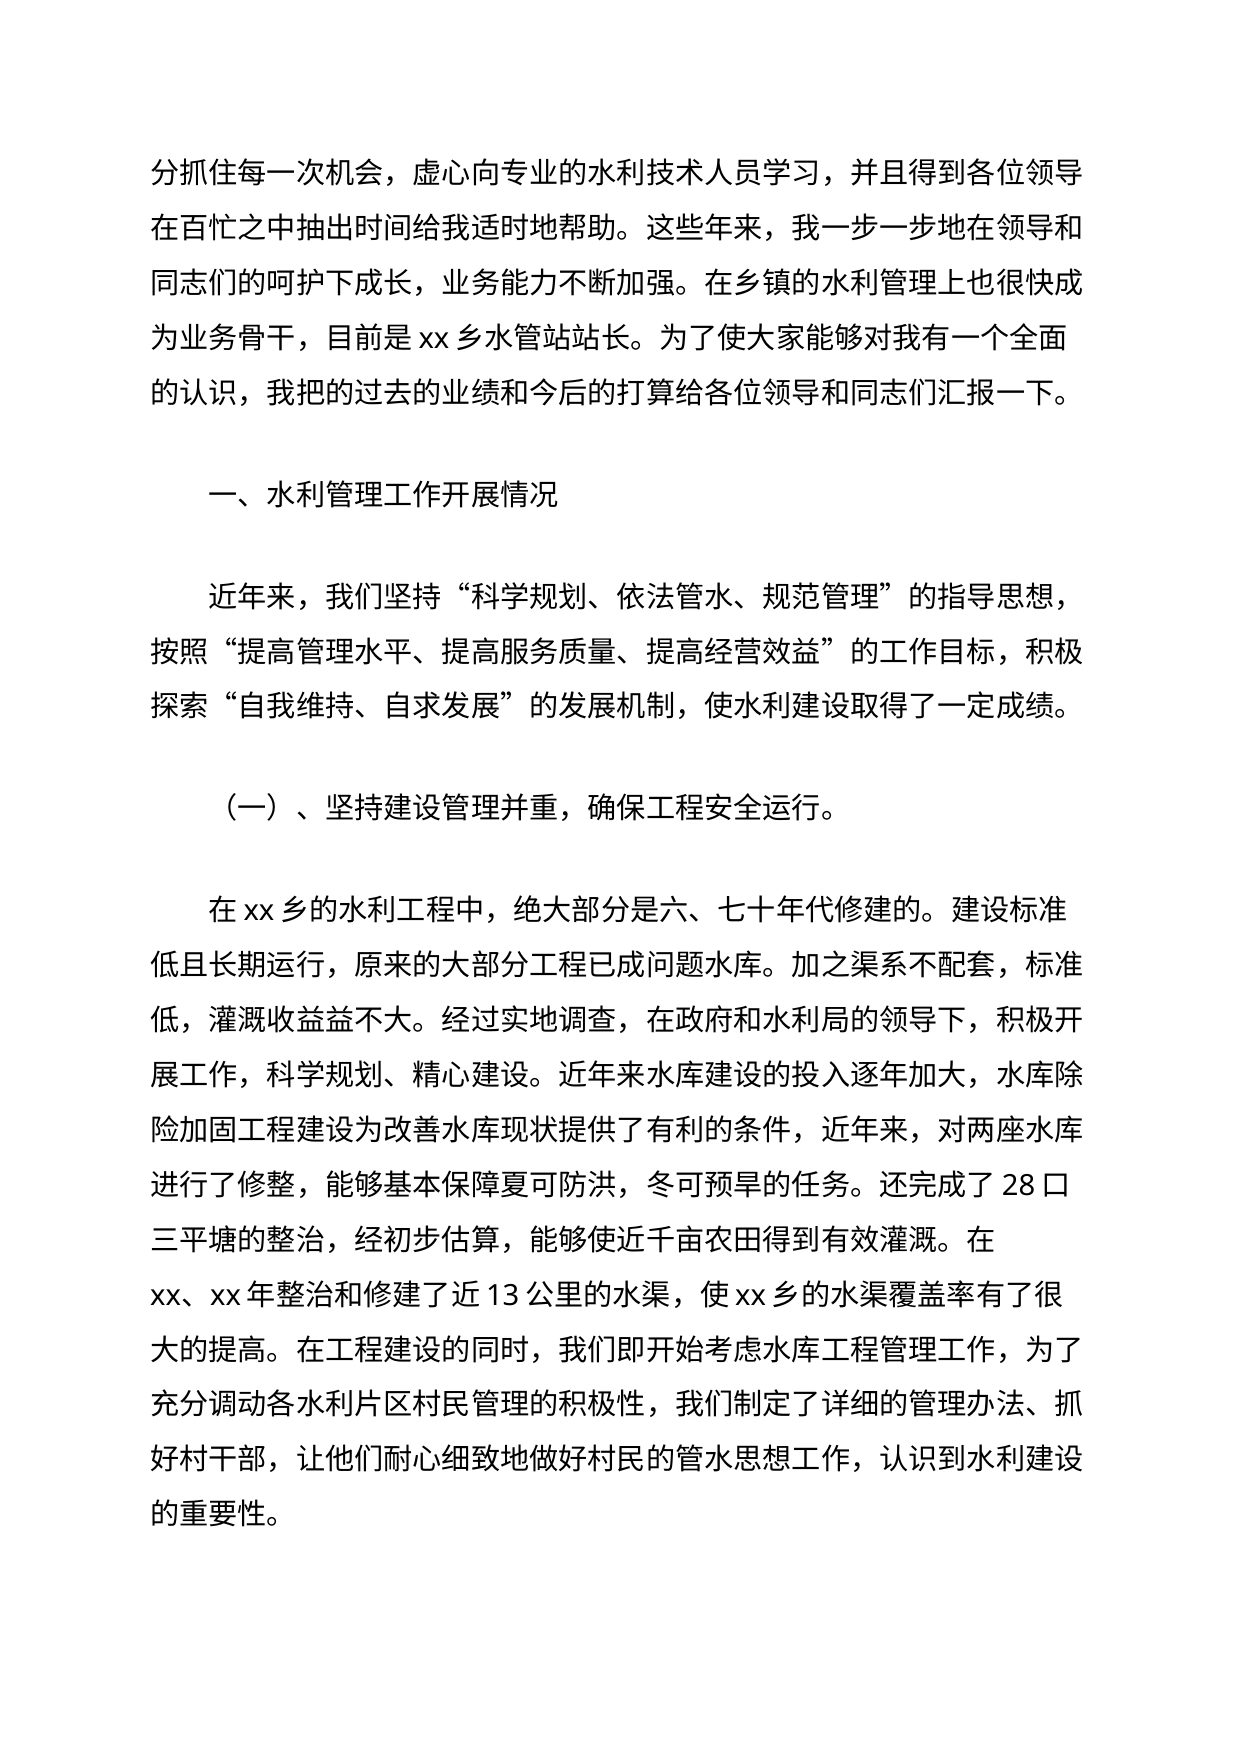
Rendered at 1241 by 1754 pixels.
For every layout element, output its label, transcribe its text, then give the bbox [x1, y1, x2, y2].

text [150, 150, 1090, 412]
text （一）、坚持建设管理并重，确保工程安全运行。 [150, 785, 1090, 827]
text 一、水利管理工作开展情况 [150, 471, 1090, 514]
text 在xx乡的水利工程中，绝大部分是六、七十年代修建的。建设标准低且长期运行，原来的大部分工程已成问题水库。加之渠系不配套，标准低，灌溉收益益不大。经过实地调查，在政府和水利局的领导下，积极开展工作，科学规划、精心建设。近年来水库建设的投入逐年加大，水库除险加固工程建设为改善水库现状提供了有利的条件，近年来，对两座水库进行了修整，能够基本保障夏可防洪，冬可预旱的任务。还完成了28口三平塘的整治，经初步估算，能够使近千亩农田得到有效灌溉。在xx、xx年整治和修建了近13公里的水渠，使xx乡的水渠覆盖率有了很大的提高。在工程建设的同时，我们即开始考虑水库工程管理工作，为了充分调动各水利片区村民管理的积极性，我们制定了详细的管理办法、抓好村干部，让他们耐心细致地做好村民的管水思想工作，认识到水利建设的重要性。 [150, 887, 1090, 1533]
text 近年来，我们坚持“科学规划、依法管水、规范管理”的指导思想，按照“提高管理水平、提高服务质量、提高经营效益”的工作目标，积极探索“自我维持、自求发展”的发展机制，使水利建设取得了一定成绩。 [150, 573, 1090, 725]
